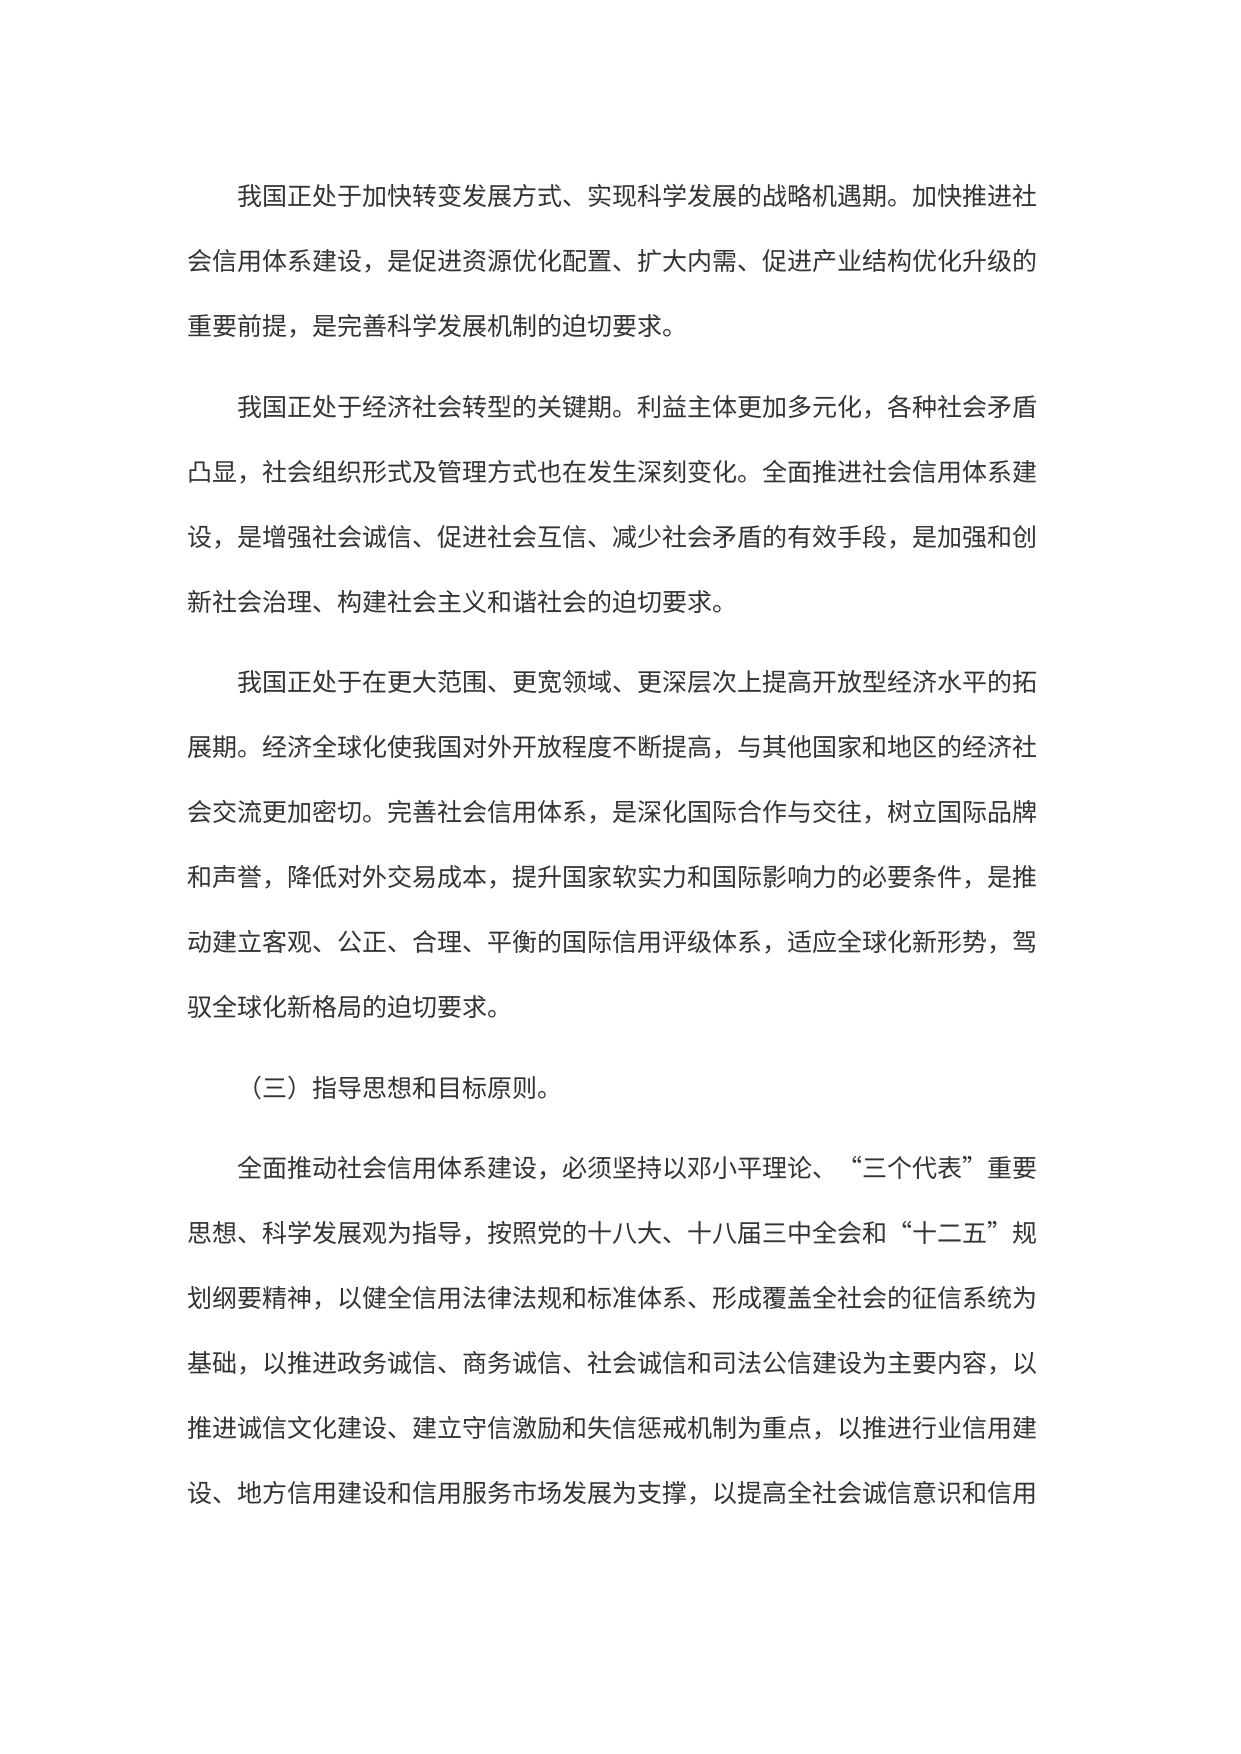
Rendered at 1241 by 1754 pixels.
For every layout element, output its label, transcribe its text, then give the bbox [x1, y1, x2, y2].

text （三）指导思想和目标原则。 [187, 1054, 1053, 1119]
text 我国正处于经济社会转型的关键期。利益主体更加多元化，各种社会矛盾凸显，社会组织形式及管理方式也在发生深刻变化。全面推进社会信用体系建设，是增强社会诚信、促进社会互信、减少社会矛盾的有效手段，是加强和创新社会治理、构建社会主义和谐社会的迫切要求。 [187, 373, 1053, 633]
text 我国正处于在更大范围、更宽领域、更深层次上提高开放型经济水平的拓展期。经济全球化使我国对外开放程度不断提高，与其他国家和地区的经济社会交流更加密切。完善社会信用体系，是深化国际合作与交往，树立国际品牌和声誉，降低对外交易成本，提升国家软实力和国际影响力的必要条件，是推动建立客观、公正、合理、平衡的国际信用评级体系，适应全球化新形势，驾驭全球化新格局的迫切要求。 [187, 648, 1053, 1038]
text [187, 1134, 1053, 1524]
text 我国正处于加快转变发展方式、实现科学发展的战略机遇期。加快推进社会信用体系建设，是促进资源优化配置、扩大内需、促进产业结构优化升级的重要前提，是完善科学发展机制的迫切要求。 [187, 162, 1053, 357]
